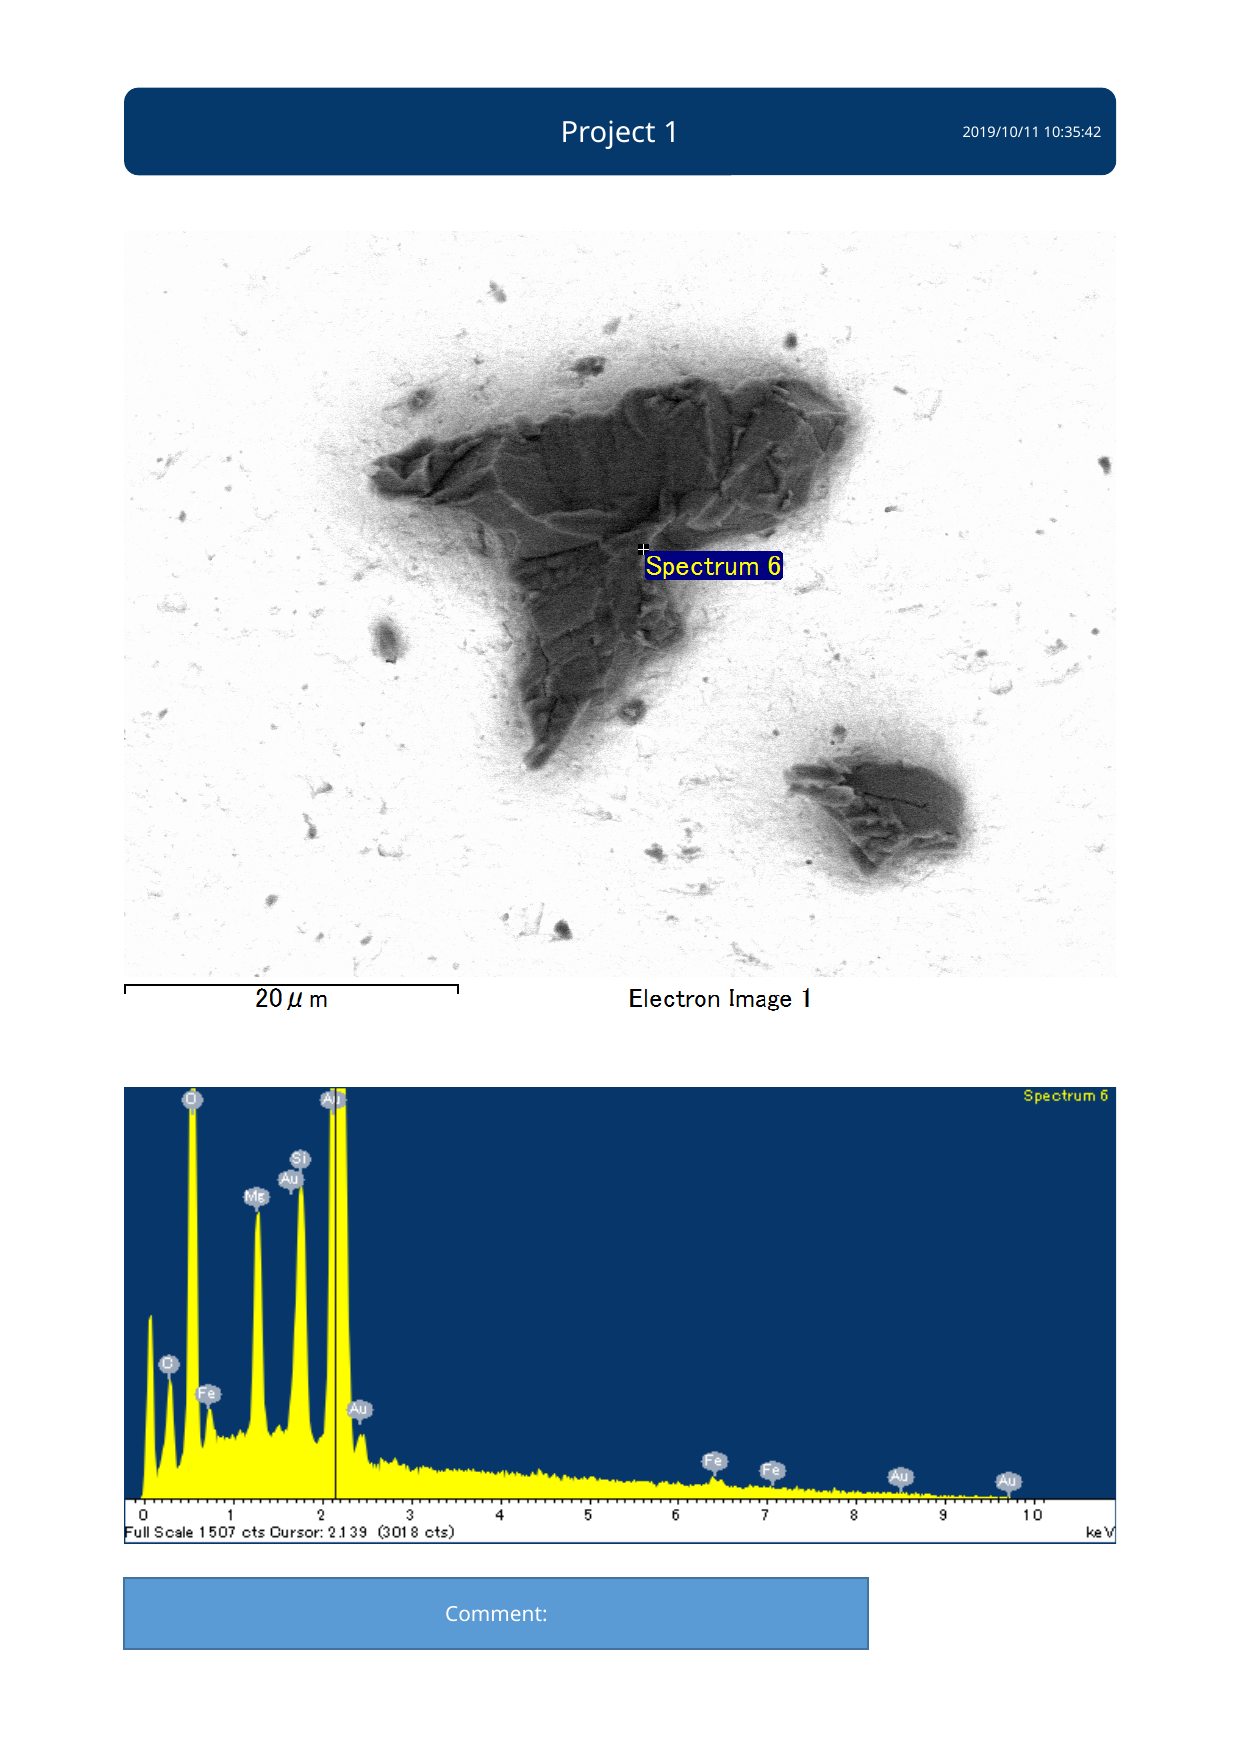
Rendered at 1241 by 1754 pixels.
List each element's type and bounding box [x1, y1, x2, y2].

picture [124, 192, 1117, 1053]
picture [124, 1087, 1117, 1544]
